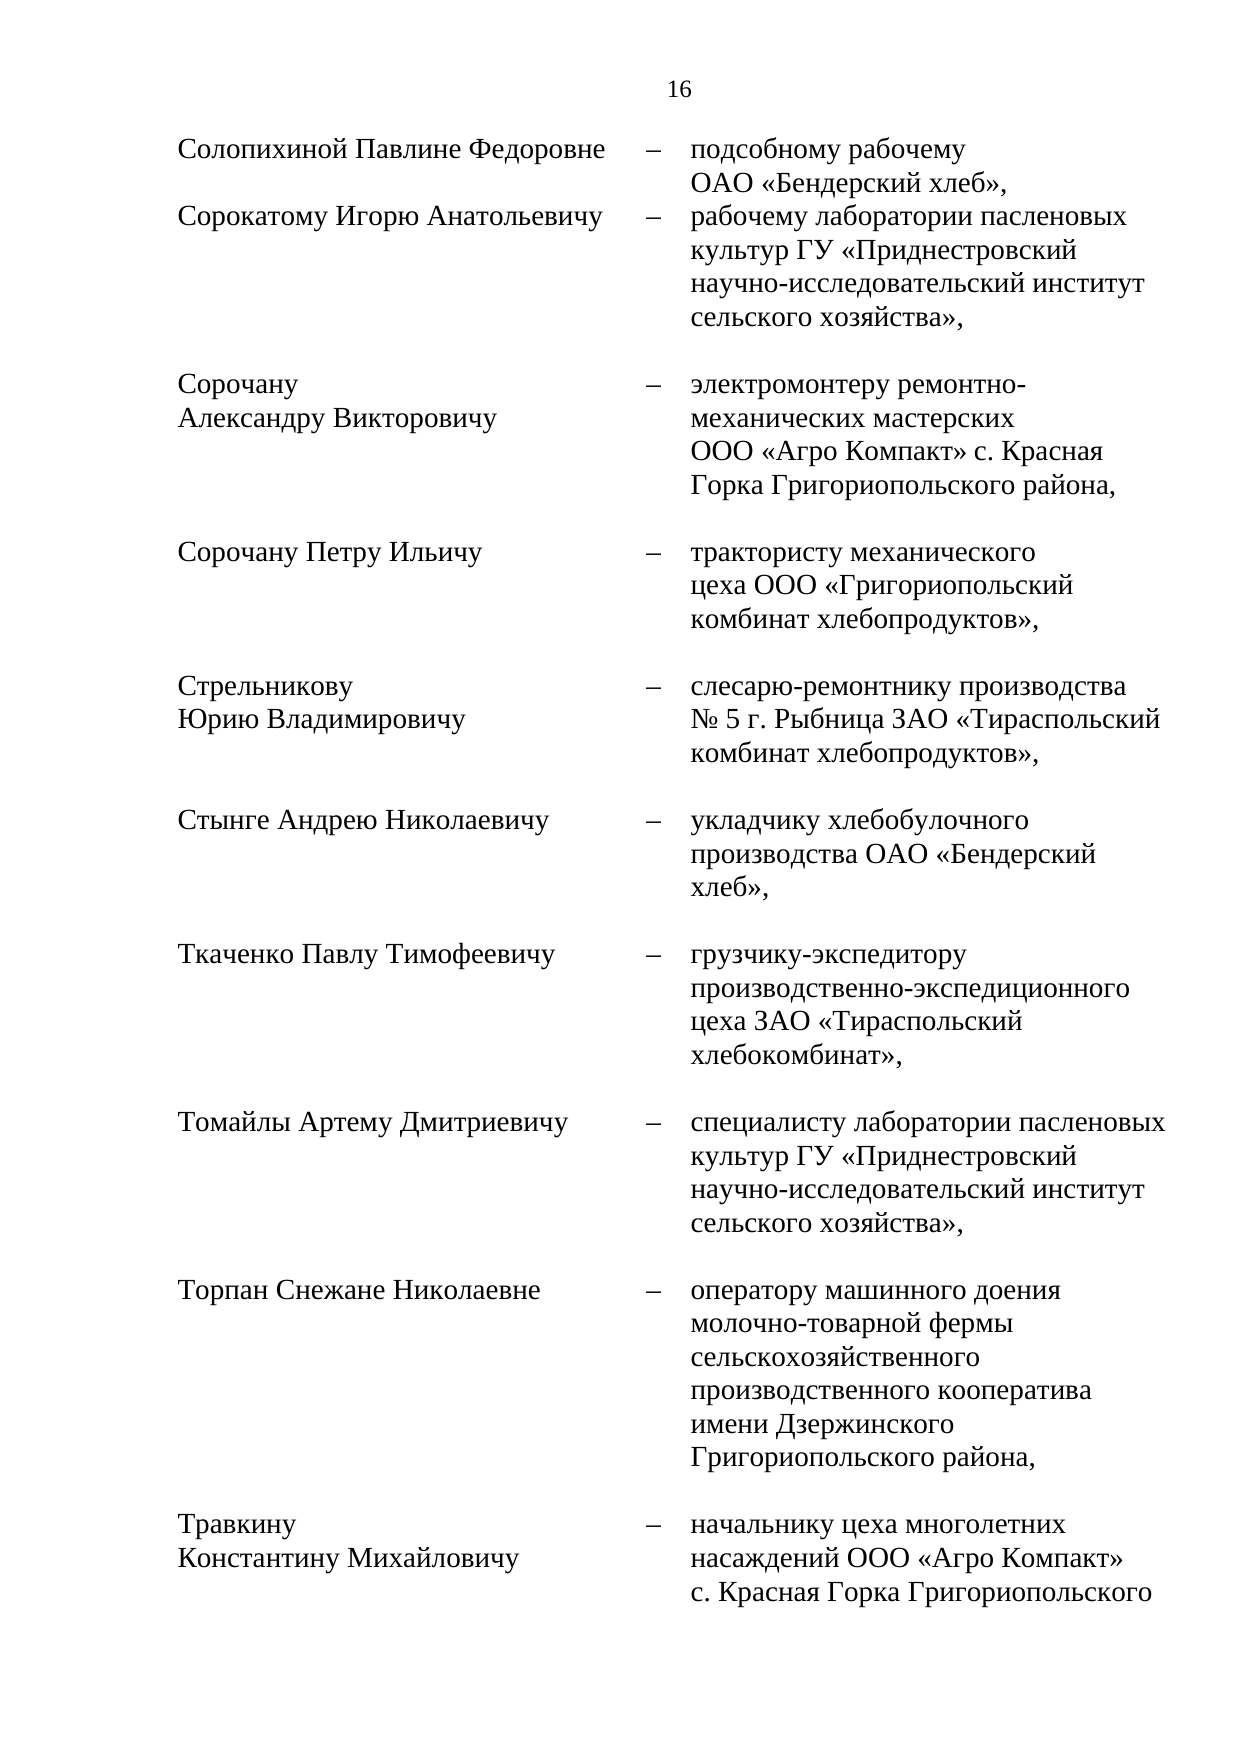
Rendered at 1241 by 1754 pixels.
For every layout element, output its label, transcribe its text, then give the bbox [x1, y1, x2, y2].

table_cell – [635, 534, 679, 668]
table_cell Солопихиной Павлине Федоровне [166, 131, 635, 198]
table_cell – [635, 1507, 679, 1607]
table_cell – [635, 131, 679, 198]
table_cell рабочему лаборатории пасленовых культур ГУ «Приднестровский научно-исследовательский институт сельского хозяйства», [679, 199, 1192, 366]
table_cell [166, 1507, 635, 1607]
table_cell – [635, 199, 679, 366]
table_cell Томайлы Артему Дмитриевичу [166, 1104, 635, 1272]
table_cell Сорочану Петру Ильичу [166, 534, 635, 668]
table_cell – [635, 936, 679, 1104]
table_cell оператору машинного доения молочно-товарной фермы сельскохозяйственного производственного кооператива имени Дзержинского Григориопольского района, [679, 1272, 1192, 1507]
table_cell подсобному рабочему ОАО «Бендерский хлеб», [679, 131, 1192, 198]
table_cell электромонтеру ремонтно-механических мастерских ООО «Агро Компакт» с. Красная Горка Григориопольского района, [679, 366, 1192, 534]
table_cell слесарю-ремонтнику производства № 5 г. Рыбница ЗАО «Тираспольский комбинат хлебопродуктов», [679, 668, 1192, 802]
table_cell Сорочану Александру Викторовичу [166, 366, 635, 534]
table_cell – [635, 1272, 679, 1507]
table_cell Ткаченко Павлу Тимофеевичу [166, 936, 635, 1104]
table_cell трактористу механического цеха ООО «Григориопольский комбинат хлебопродуктов», [679, 534, 1192, 668]
table_cell Стынге Андрею Николаевичу [166, 802, 635, 936]
table_cell грузчику-экспедитору производственно-экспедиционного цеха ЗАО «Тираспольский хлебокомбинат», [679, 936, 1192, 1104]
table_cell – [635, 1104, 679, 1272]
table_cell укладчику хлебобулочного производства ОАО «Бендерский хлеб», [679, 802, 1192, 936]
table_cell Торпан Снежане Николаевне [166, 1272, 635, 1507]
table_cell – [635, 802, 679, 936]
table_cell специалисту лаборатории пасленовых культур ГУ «Приднестровский научно-исследовательский институт сельского хозяйства», [679, 1104, 1192, 1272]
table_cell Стрельникову Юрию Владимировичу [166, 668, 635, 802]
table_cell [679, 1507, 1192, 1607]
table_cell Сорокатому Игорю Анатольевичу [166, 199, 635, 366]
table_cell – [635, 668, 679, 802]
table_cell – [635, 366, 679, 534]
